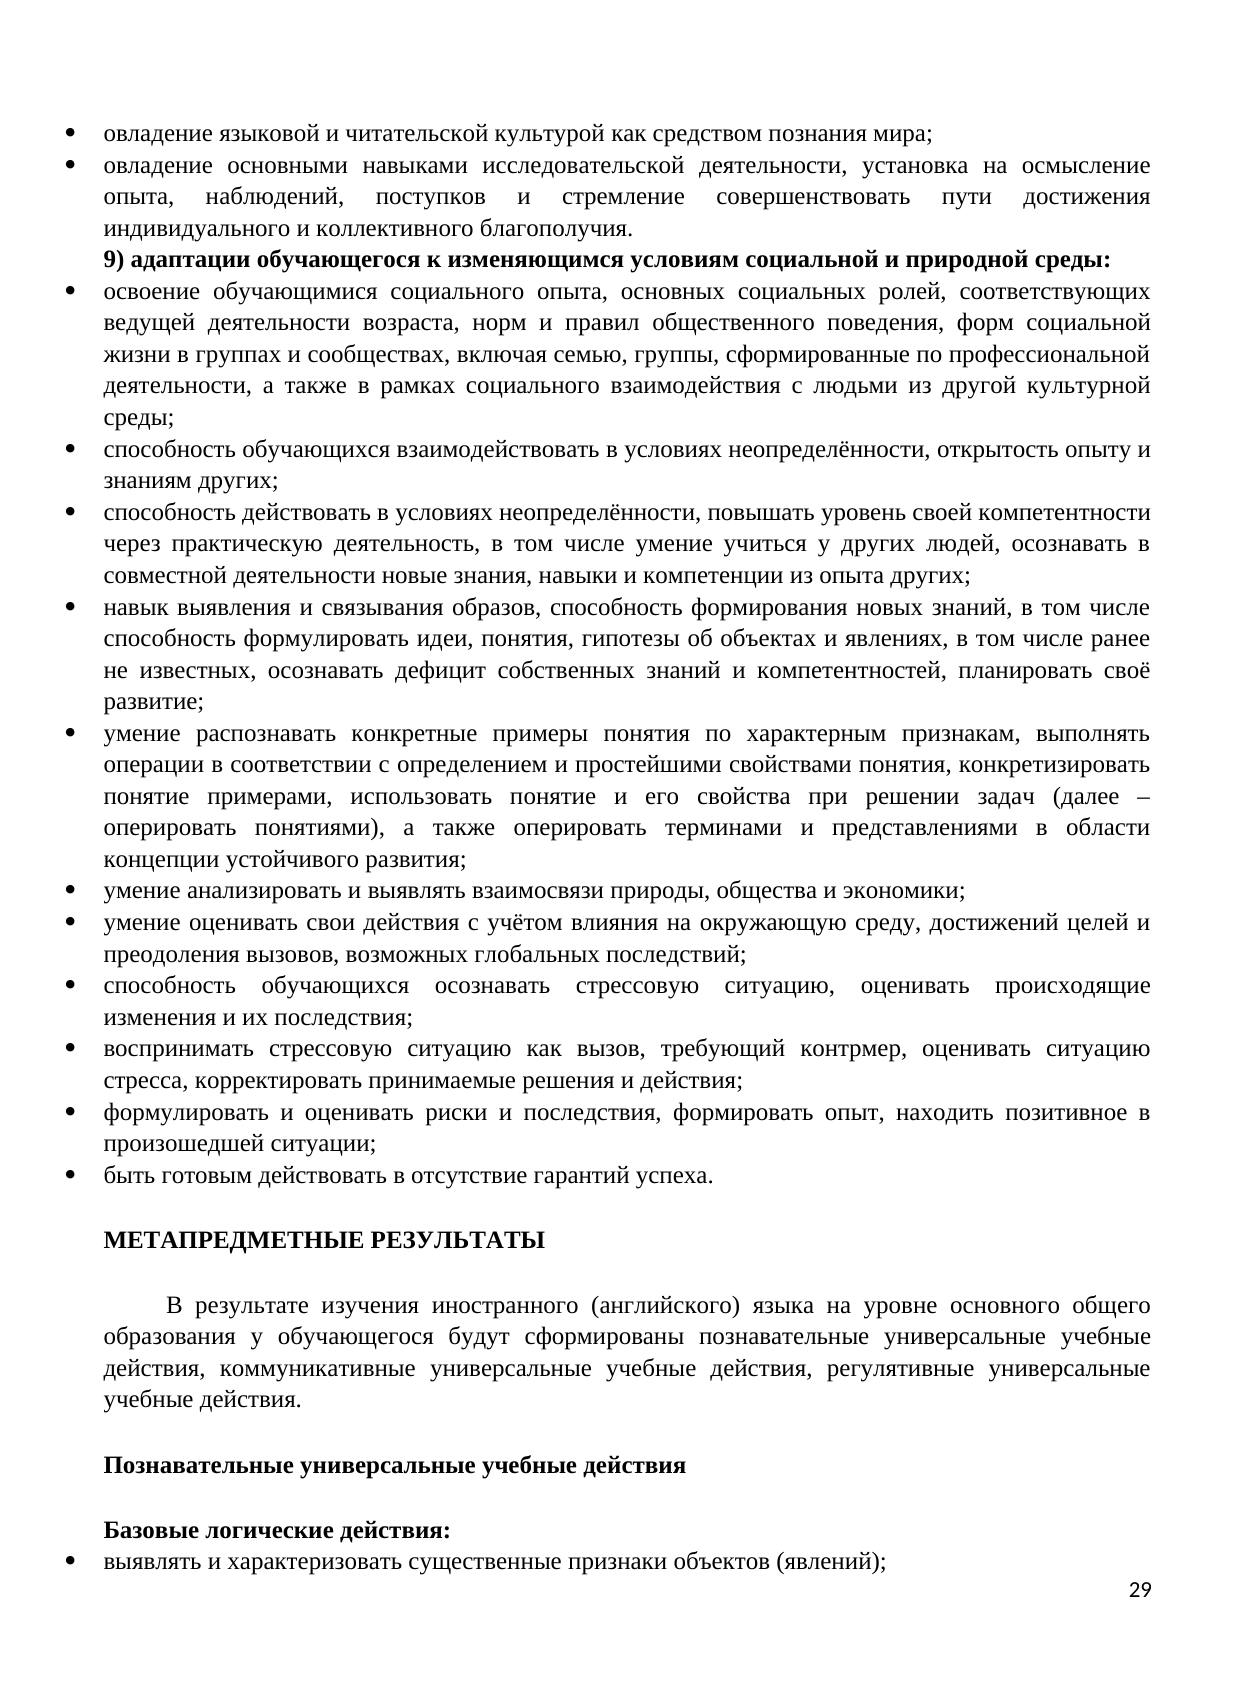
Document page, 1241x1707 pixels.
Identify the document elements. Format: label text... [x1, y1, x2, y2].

text В результате изучения иностранного (английского) языка на уровне основного общего образования у обучающегося будут сформированы познавательные универсальные учебные действия, коммуникативные универсальные учебные действия, регулятивные универсальные учебные действия. [103, 1290, 1152, 1413]
list воспринимать стрессовую ситуацию как вызов, требующий контрмер, оценивать ситуацию стресса, корректировать принимаемые решения и действия; [66, 1033, 1152, 1094]
list умение распознавать конкретные примеры понятия по характерным признакам, выполнять операции в соответствии с определением и простейшими свойствами понятия, конкретизировать понятие примерами, использовать понятие и его свойства при решении задач (далее – оперировать понятиями), а также оперировать терминами и представлениями в области концепции устойчивого развития; [66, 718, 1152, 873]
text Познавательные универсальные учебные действия [103, 1450, 1152, 1478]
list формулировать и оценивать риски и последствия, формировать опыт, находить позитивное в произошедшей ситуации; [66, 1097, 1152, 1157]
list выявлять и характеризовать существенные признаки объектов (явлений); [66, 1546, 1152, 1575]
list умение оценивать свои действия с учётом влияния на окружающую среду, достижений целей и преодоления вызовов, возможных глобальных последствий; [66, 907, 1152, 967]
list быть готовым действовать в отсутствие гарантий успеха. [66, 1160, 1152, 1188]
text МЕТАПРЕДМЕТНЫЕ РЕЗУЛЬТАТЫ [103, 1225, 1152, 1253]
list навык выявления и связывания образов, способность формирования новых знаний, в том числе способность формулировать идеи, понятия, гипотезы об объектах и явлениях, в том числе ранее не известных, осознавать дефицит собственных знаний и компетентностей, планировать своё развитие; [66, 592, 1152, 715]
list умение анализировать и выявлять взаимосвязи природы, общества и экономики; [66, 876, 1152, 904]
list способность обучающихся осознавать стрессовую ситуацию, оценивать происходящие изменения и их последствия; [66, 970, 1152, 1031]
list способность обучающихся взаимодействовать в условиях неопределённости, открытость опыту и знаниям других; [66, 434, 1152, 494]
list овладение языковой и читательской культурой как средством познания мира; [66, 118, 1152, 147]
text Базовые логические действия: [103, 1515, 1152, 1543]
list овладение основными навыками исследовательской деятельности, установка на осмысление опыта, наблюдений, поступков и стремление совершенствовать пути достижения индивидуального и коллективного благополучия. [66, 150, 1152, 242]
text 9) адаптации обучающегося к изменяющимся условиям социальной и природной среды: [103, 244, 1152, 273]
list освоение обучающимися социального опыта, основных социальных ролей, соответствующих ведущей деятельности возраста, норм и правил общественного поведения, форм социальной жизни в группах и сообществах, включая семью, группы, сформированные по профессиональной деятельности, а также в рамках социального взаимодействия с людьми из другой культурной среды; [66, 276, 1152, 431]
list способность действовать в условиях неопределённости, повышать уровень своей компетентности через практическую деятельность, в том числе умение учиться у других людей, осознавать в совместной деятельности новые знания, навыки и компетенции из опыта других; [66, 497, 1152, 589]
